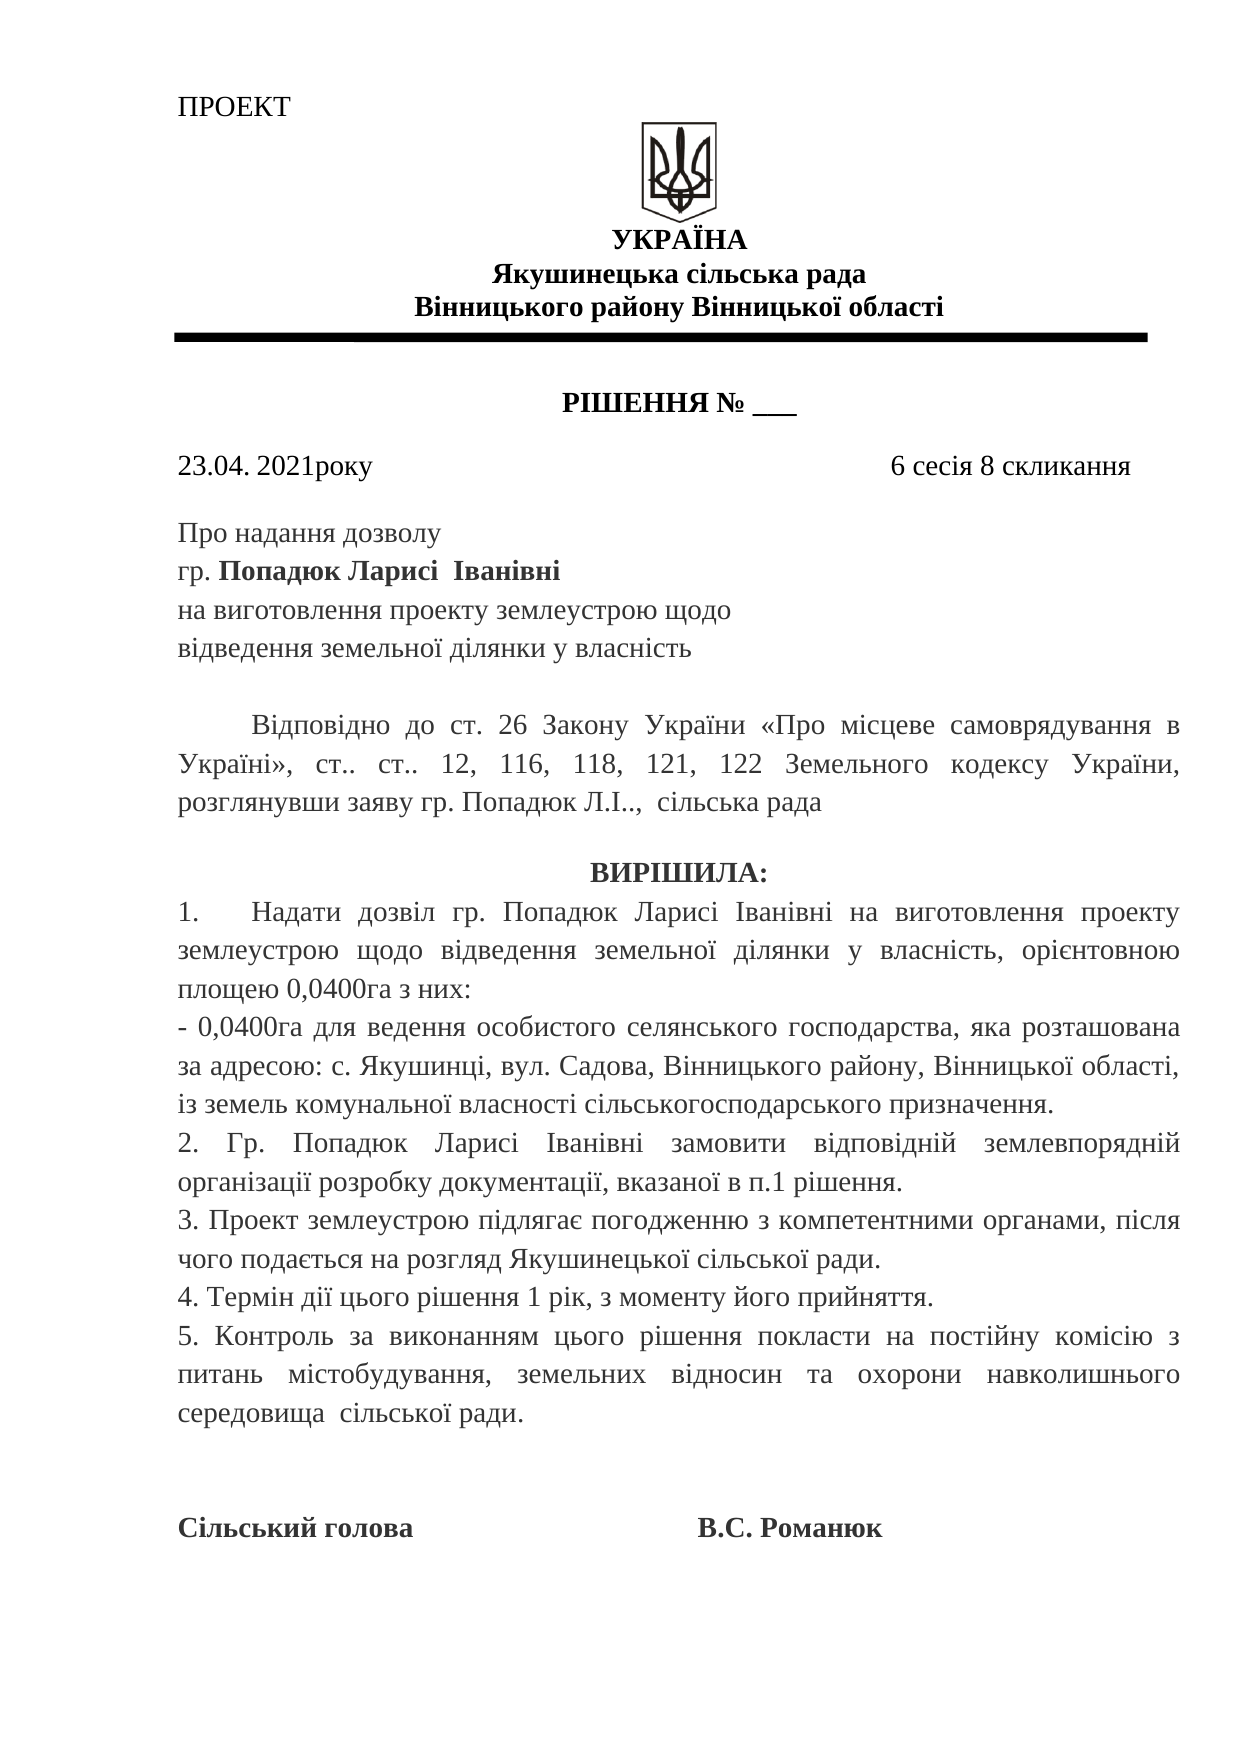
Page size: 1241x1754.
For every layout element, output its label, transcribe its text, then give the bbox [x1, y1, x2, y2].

text Якушинецька сільська рада [177, 256, 1181, 289]
text 3. Проект землеустрою підлягає погодженню з компетентними органами, після чого подається на розгляд Якушинецької сільської ради. [177, 1202, 1181, 1274]
text 5. Контроль за виконанням цього рішення покласти на постійну комісію з питань містобудування, земельних відносин та охорони навколишнього середовища сільської ради. [177, 1318, 1181, 1428]
text Сільський голова В.С. Романюк [177, 1511, 1181, 1544]
text Про надання дозволу [177, 515, 1181, 548]
picture [641, 122, 717, 223]
text відведення земельної ділянки у власність [177, 630, 1181, 664]
text - 0,0400га для ведення особистого селянського господарства, яка розташована за адресою: с. Якушинці, вул. Садова, Вінницького району, Вінницької області, із земель комунальної власності сільськогосподарського призначення. [177, 1009, 1181, 1120]
text 2. Гр. Попадюк Ларисі Іванівні замовити відповідній землевпорядній організації розробку документації, вказаної в п.1 рішення. [177, 1125, 1181, 1197]
list Надати дозвіл гр. Попадюк Ларисі Іванівні на виготовлення проекту землеустрою щодо відведення земельної ділянки у власність, орієнтовною площею 0,0400га з них: [177, 894, 1181, 1004]
text ВИРІШИЛА: [177, 855, 1181, 889]
text на виготовлення проекту землеустрою щодо [177, 592, 1181, 625]
text 4. Термін дії цього рішення 1 рік, з моменту його прийняття. [177, 1279, 1181, 1313]
text ПРОЕКТ [177, 89, 1181, 122]
subtitle РІШЕННЯ № ___ [177, 386, 1181, 419]
text Україна [177, 222, 1181, 256]
text Вінницького району Вінницької області [177, 289, 1181, 323]
text гр. Попадюк Ларисі Іванівні [177, 553, 1181, 587]
text Відповідно до ст. 26 Закону України «Про місцеве самоврядування в Україні», ст.. ст.. 12, 116, 118, 121, 122 Земельного кодексу України, розглянувши заяву гр. Попадюк Л.І.., сільська рада [177, 707, 1181, 818]
text 23.04. 2021року 6 сесія 8 скликання [177, 448, 1181, 482]
